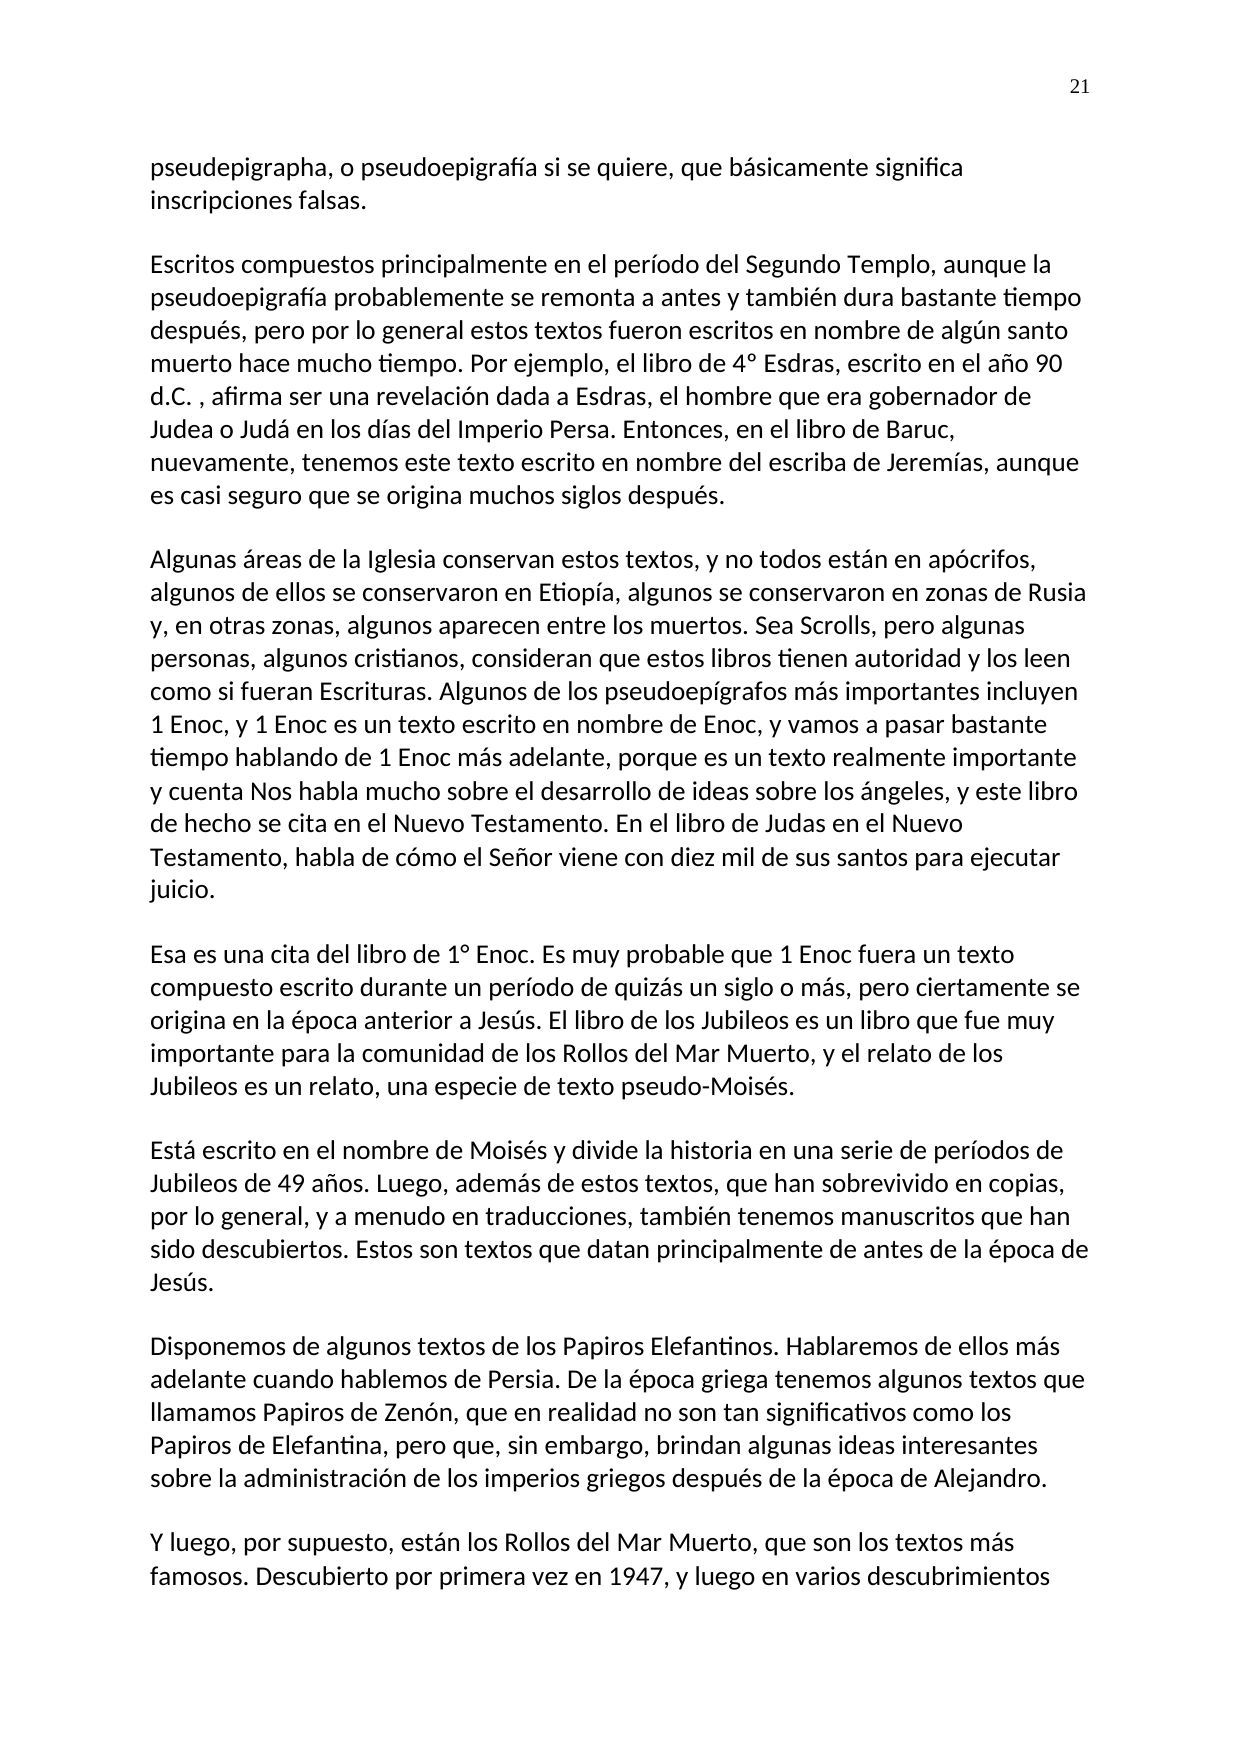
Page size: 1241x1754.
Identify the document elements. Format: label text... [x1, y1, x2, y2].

text Algunas áreas de la Iglesia conservan estos textos, y no todos están en apócrifos, algunos de ellos se conservaron en Etiopía, algunos se conservaron en zonas de Rusia y, en otras zonas, algunos aparecen entre los muertos. Sea Scrolls, pero algunas personas, algunos cristianos, consideran que estos libros tienen autoridad y los leen como si fueran Escrituras. Algunos de los pseudoepígrafos más importantes incluyen 1 Enoc, y 1 Enoc es un texto escrito en nombre de Enoc, y vamos a pasar bastante tiempo hablando de 1 Enoc más adelante, porque es un texto realmente importante y cuenta Nos habla mucho sobre el desarrollo de ideas sobre los ángeles, y este libro de hecho se cita en el Nuevo Testamento. En el libro de Judas en el Nuevo Testamento, habla de cómo el Señor viene con diez mil de sus santos para ejecutar juicio. [150, 542, 1090, 906]
text Escritos compuestos principalmente en el período del Segundo Templo, aunque la pseudoepigrafía probablemente se remonta a antes y también dura bastante tiempo después, pero por lo general estos textos fueron escritos en nombre de algún santo muerto hace mucho tiempo. Por ejemplo, el libro de 4º Esdras, escrito en el año 90 d.C. , afirma ser una revelación dada a Esdras, el hombre que era gobernador de Judea o Judá en los días del Imperio Persa. Entonces, en el libro de Baruc, nuevamente, tenemos este texto escrito en nombre del escriba de Jeremías, aunque es casi seguro que se origina muchos siglos después. [150, 247, 1090, 511]
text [150, 1526, 1090, 1592]
text Está escrito en el nombre de Moisés y divide la historia en una serie de períodos de Jubileos de 49 años. Luego, además de estos textos, que han sobrevivido en copias, por lo general, y a menudo en traducciones, también tenemos manuscritos que han sido descubiertos. Estos son textos que datan principalmente de antes de la época de Jesús. [150, 1133, 1090, 1298]
text Disponemos de algunos textos de los Papiros Elefantinos. Hablaremos de ellos más adelante cuando hablemos de Persia. De la época griega tenemos algunos textos que llamamos Papiros de Zenón, que en realidad no son tan significativos como los Papiros de Elefantina, pero que, sin embargo, brindan algunas ideas interesantes sobre la administración de los imperios griegos después de la época de Alejandro. [150, 1329, 1090, 1494]
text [150, 150, 1090, 216]
text Esa es una cita del libro de 1° Enoc. Es muy probable que 1 Enoc fuera un texto compuesto escrito durante un período de quizás un siglo o más, pero ciertamente se origina en la época anterior a Jesús. El libro de los Jubileos es un libro que fue muy importante para la comunidad de los Rollos del Mar Muerto, y el relato de los Jubileos es un relato, una especie de texto pseudo-Moisés. [150, 937, 1090, 1102]
